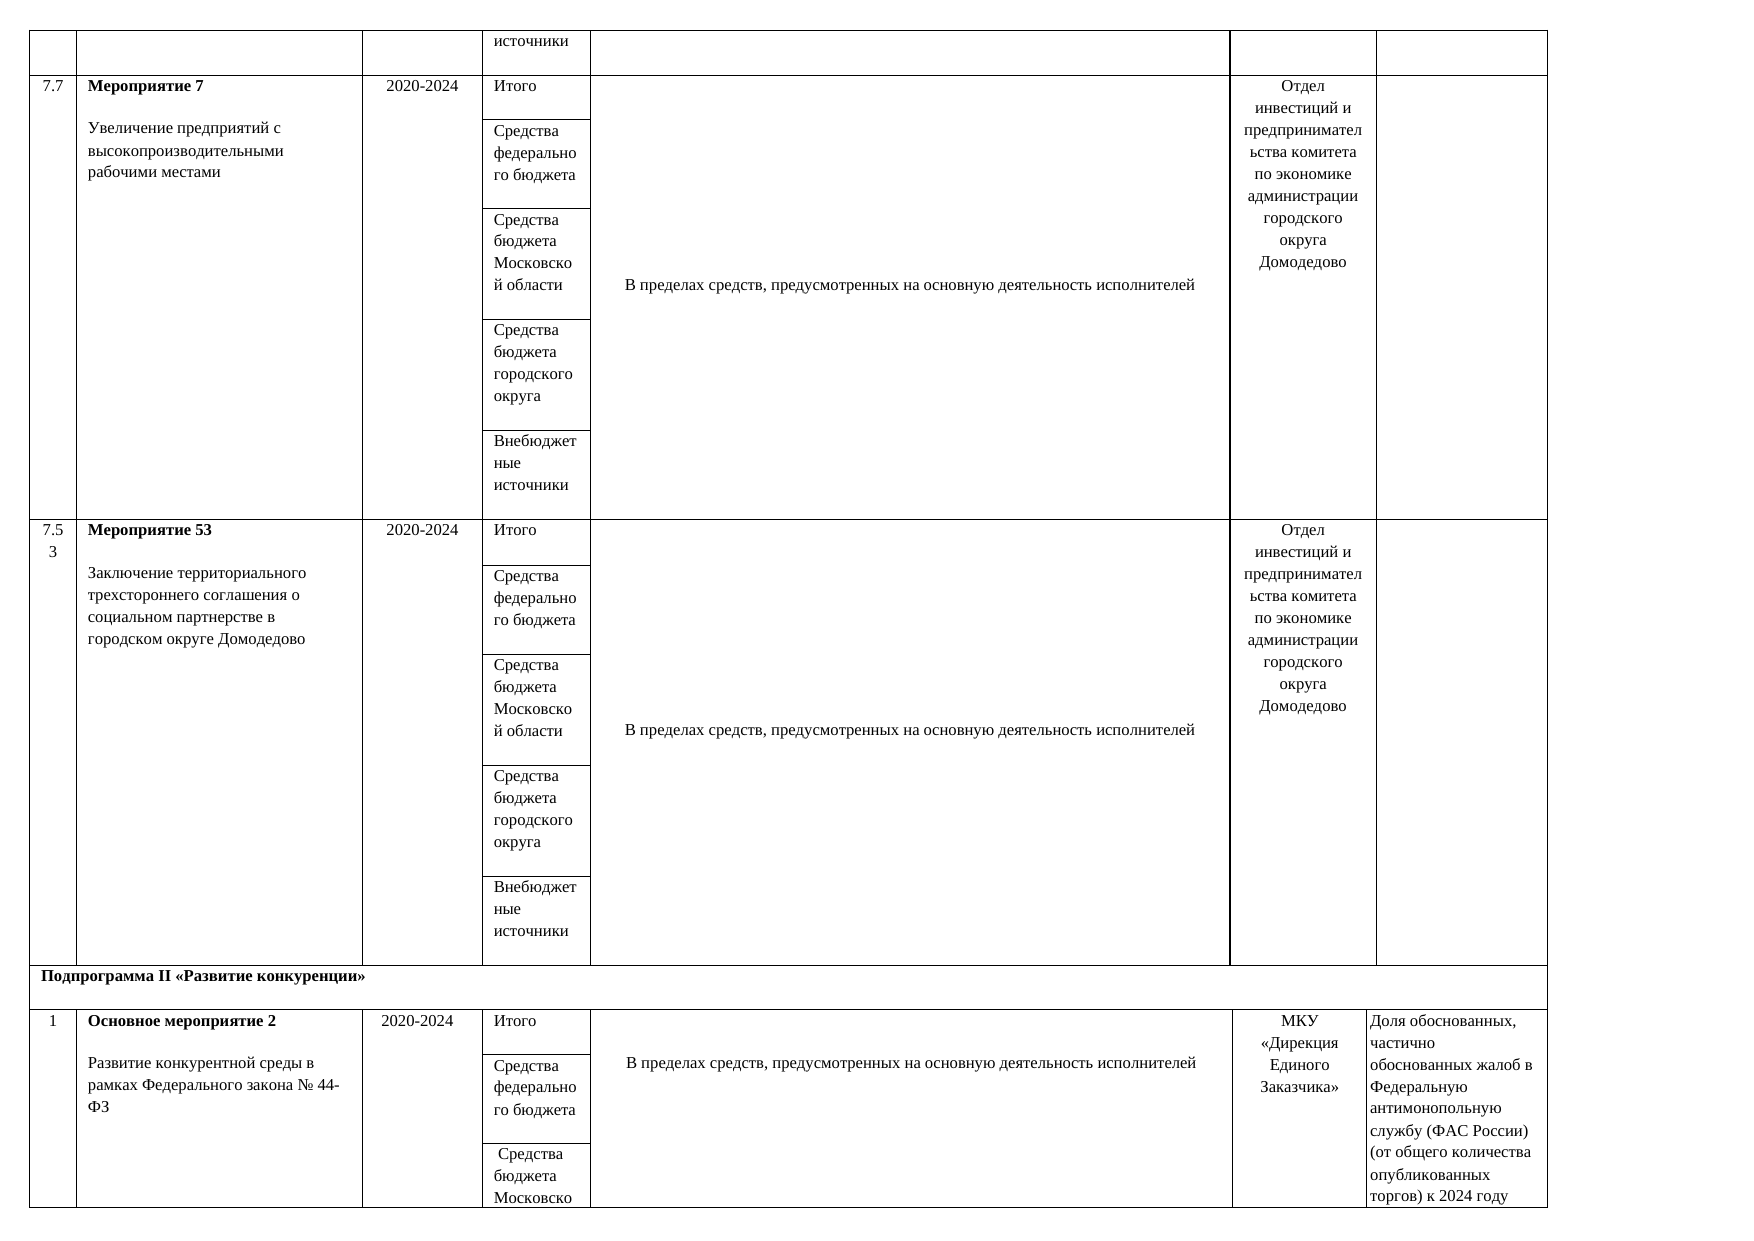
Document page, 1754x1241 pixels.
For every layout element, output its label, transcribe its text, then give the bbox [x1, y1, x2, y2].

table_cell Средства федерального бюджета [483, 120, 590, 208]
table_cell В пределах средств, предусмотренных на основную деятельность исполнителей [591, 1010, 1232, 1207]
table_cell Мероприятие 7 Увеличение предприятий с высокопроизводительными рабочими местами [77, 76, 362, 519]
table_cell 7.7 [30, 76, 76, 519]
table_cell В пределах средств, предусмотренных на основную деятельность исполнителей [591, 520, 1229, 964]
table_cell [591, 76, 1229, 519]
table_cell Итого [483, 76, 590, 119]
table_cell 2020-2024 [363, 520, 482, 964]
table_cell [483, 31, 590, 74]
table_cell Средства бюджета Московской области [483, 209, 590, 319]
table_cell Отдел инвестиций и предпринимательства комитета по экономике администрации городского округа Домодедово [1231, 520, 1376, 964]
table_cell Средства федерального бюджета [483, 566, 590, 654]
table_cell Подпрограмма II «Развитие конкуренции» [30, 966, 1547, 1009]
table_cell Мероприятие 53 Заключение территориального трехстороннего соглашения о социальном партнерстве в городском округе Домодедово [77, 520, 362, 964]
table_cell МКУ «Дирекция Единого Заказчика» [1233, 1010, 1366, 1207]
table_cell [1231, 76, 1376, 519]
table_cell 2020-2024 [363, 1010, 482, 1207]
table_cell Средства бюджета городского округа [483, 766, 590, 876]
table_cell 1 [30, 1010, 76, 1207]
table_cell Внебюджетные источники [483, 877, 590, 964]
table_cell Итого [483, 1010, 590, 1054]
table_cell [1377, 76, 1547, 519]
table_cell [1377, 520, 1547, 964]
table_cell Средства федерального бюджета [483, 1055, 590, 1143]
table_cell Средства бюджета городского округа [483, 320, 590, 430]
table_cell 7.53 [30, 520, 76, 964]
table_cell Средства бюджета Московской области [483, 655, 590, 765]
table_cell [483, 1144, 590, 1207]
table_cell Основное мероприятие 2 Развитие конкурентной среды в рамках Федерального закона № 44-ФЗ [77, 1010, 362, 1207]
table_cell 2020-2024 [363, 76, 482, 519]
table_cell Внебюджетные источники [483, 431, 590, 519]
table_cell Итого [483, 520, 590, 565]
